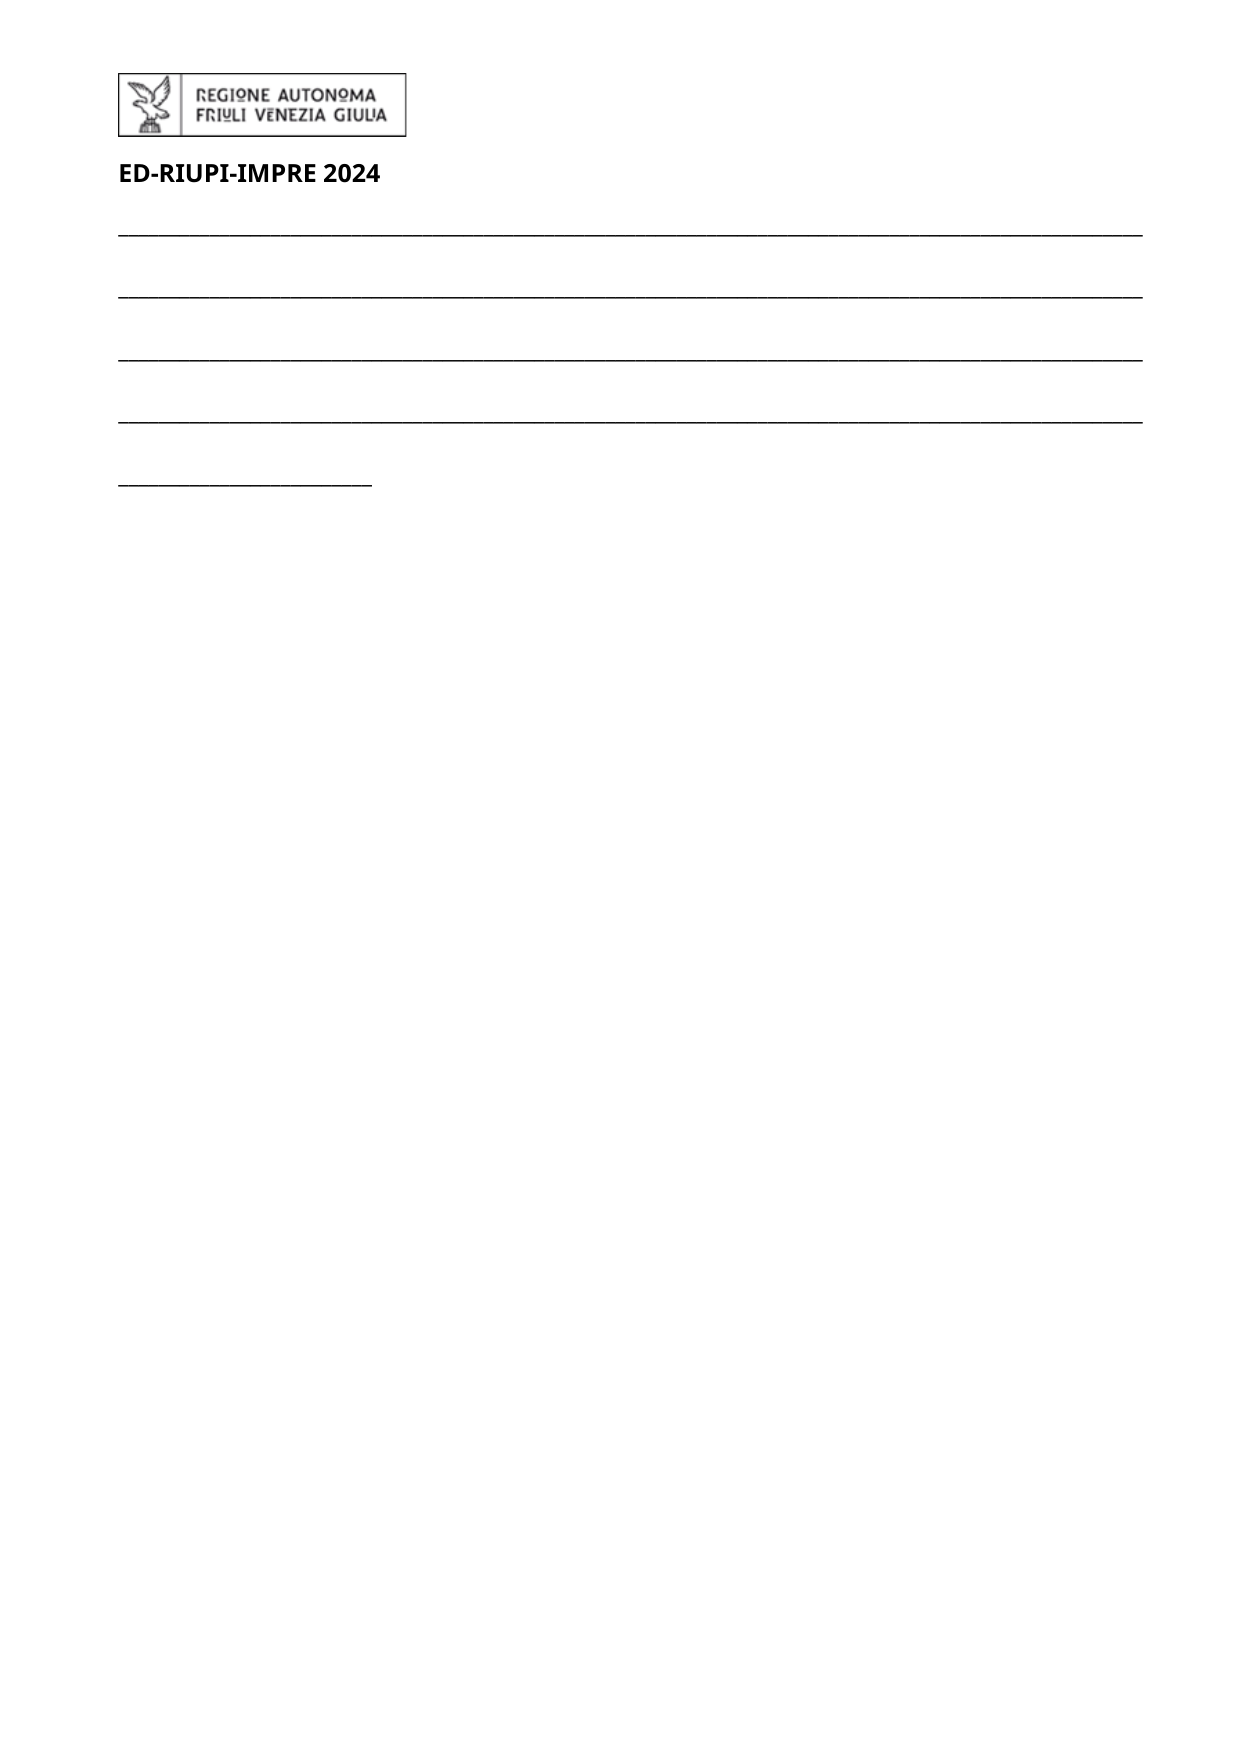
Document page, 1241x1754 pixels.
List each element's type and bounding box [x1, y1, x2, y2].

picture [118, 73, 407, 137]
text [118, 208, 1152, 490]
